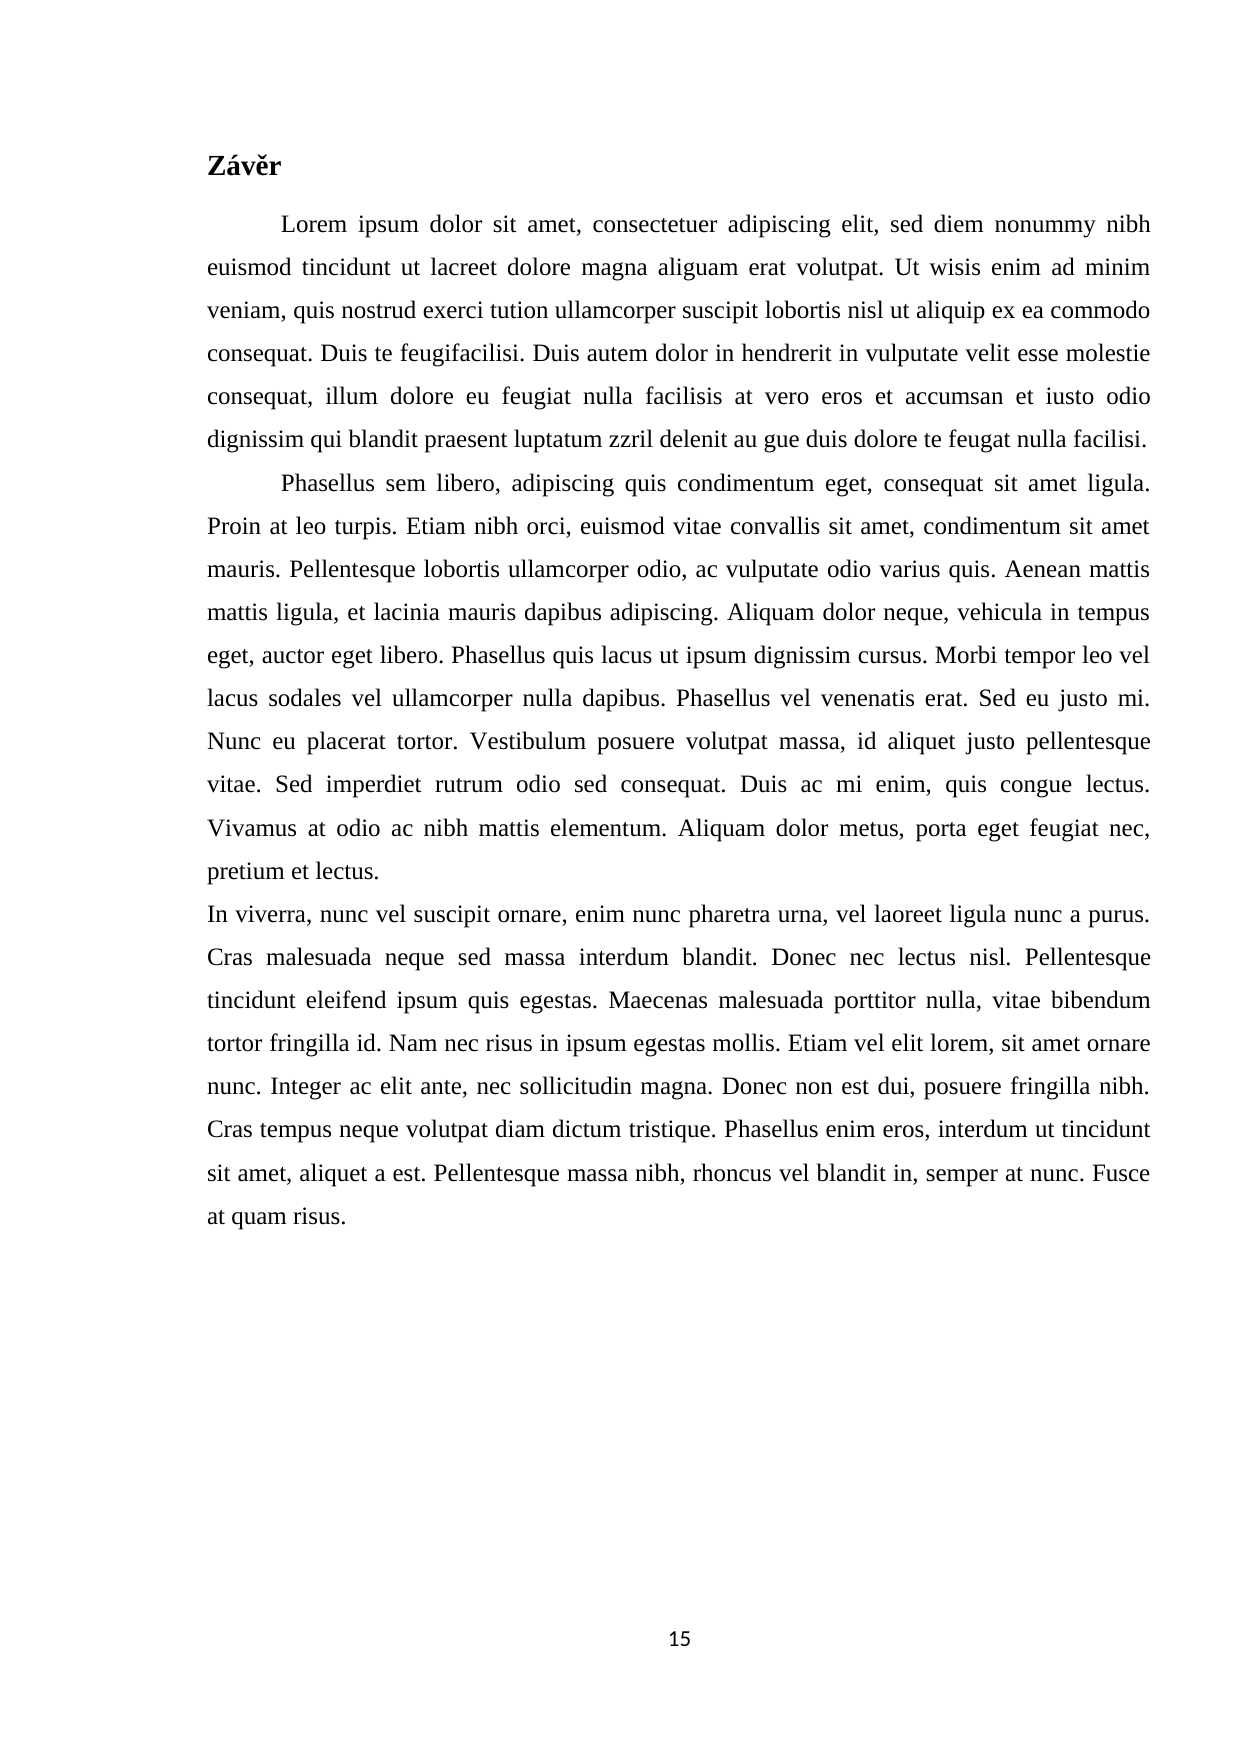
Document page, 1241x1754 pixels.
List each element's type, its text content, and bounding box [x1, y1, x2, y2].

text In viverra, nunc vel suscipit ornare, enim nunc pharetra urna, vel laoreet ligula nunc a purus. Cras malesuada neque sed massa interdum blandit. Donec nec lectus nisl. Pellentesque tincidunt eleifend ipsum quis egestas. Maecenas malesuada porttitor nulla, vitae bibendum tortor fringilla id. Nam nec risus in ipsum egestas mollis. Etiam vel elit lorem, sit amet ornare nunc. Integer ac elit ante, nec sollicitudin magna. Donec non est dui, posuere fringilla nibh. Cras tempus neque volutpat diam dictum tristique. Phasellus enim eros, interdum ut tincidunt sit amet, aliquet a est. Pellentesque massa nibh, rhoncus vel blandit in, semper at nunc. Fusce at quam risus. [207, 899, 1152, 1229]
text Phasellus sem libero, adipiscing quis condimentum eget, consequat sit amet ligula. Proin at leo turpis. Etiam nibh orci, euismod vitae convallis sit amet, condimentum sit amet mauris. Pellentesque lobortis ullamcorper odio, ac vulputate odio varius quis. Aenean mattis mattis ligula, et lacinia mauris dapibus adipiscing. Aliquam dolor neque, vehicula in tempus eget, auctor eget libero. Phasellus quis lacus ut ipsum dignissim cursus. Morbi tempor leo vel lacus sodales vel ullamcorper nulla dapibus. Phasellus vel venenatis erat. Sed eu justo mi. Nunc eu placerat tortor. Vestibulum posuere volutpat massa, id aliquet justo pellentesque vitae. Sed imperdiet rutrum odio sed consequat. Duis ac mi enim, quis congue lectus. Vivamus at odio ac nibh mattis elementum. Aliquam dolor metus, porta eget feugiat nec, pretium et lectus. [207, 468, 1152, 884]
text Lorem ipsum dolor sit amet, consectetuer adipiscing elit, sed diem nonummy nibh euismod tincidunt ut lacreet dolore magna aliguam erat volutpat. Ut wisis enim ad minim veniam, quis nostrud exerci tution ullamcorper suscipit lobortis nisl ut aliquip ex ea commodo consequat. Duis te feugifacilisi. Duis autem dolor in hendrerit in vulputate velit esse molestie consequat, illum dolore eu feugiat nulla facilisis at vero eros et accumsan et iusto odio dignissim qui blandit praesent luptatum zzril delenit au gue duis dolore te feugat nulla facilisi. [207, 209, 1152, 453]
subtitle Závěr [207, 148, 1152, 181]
